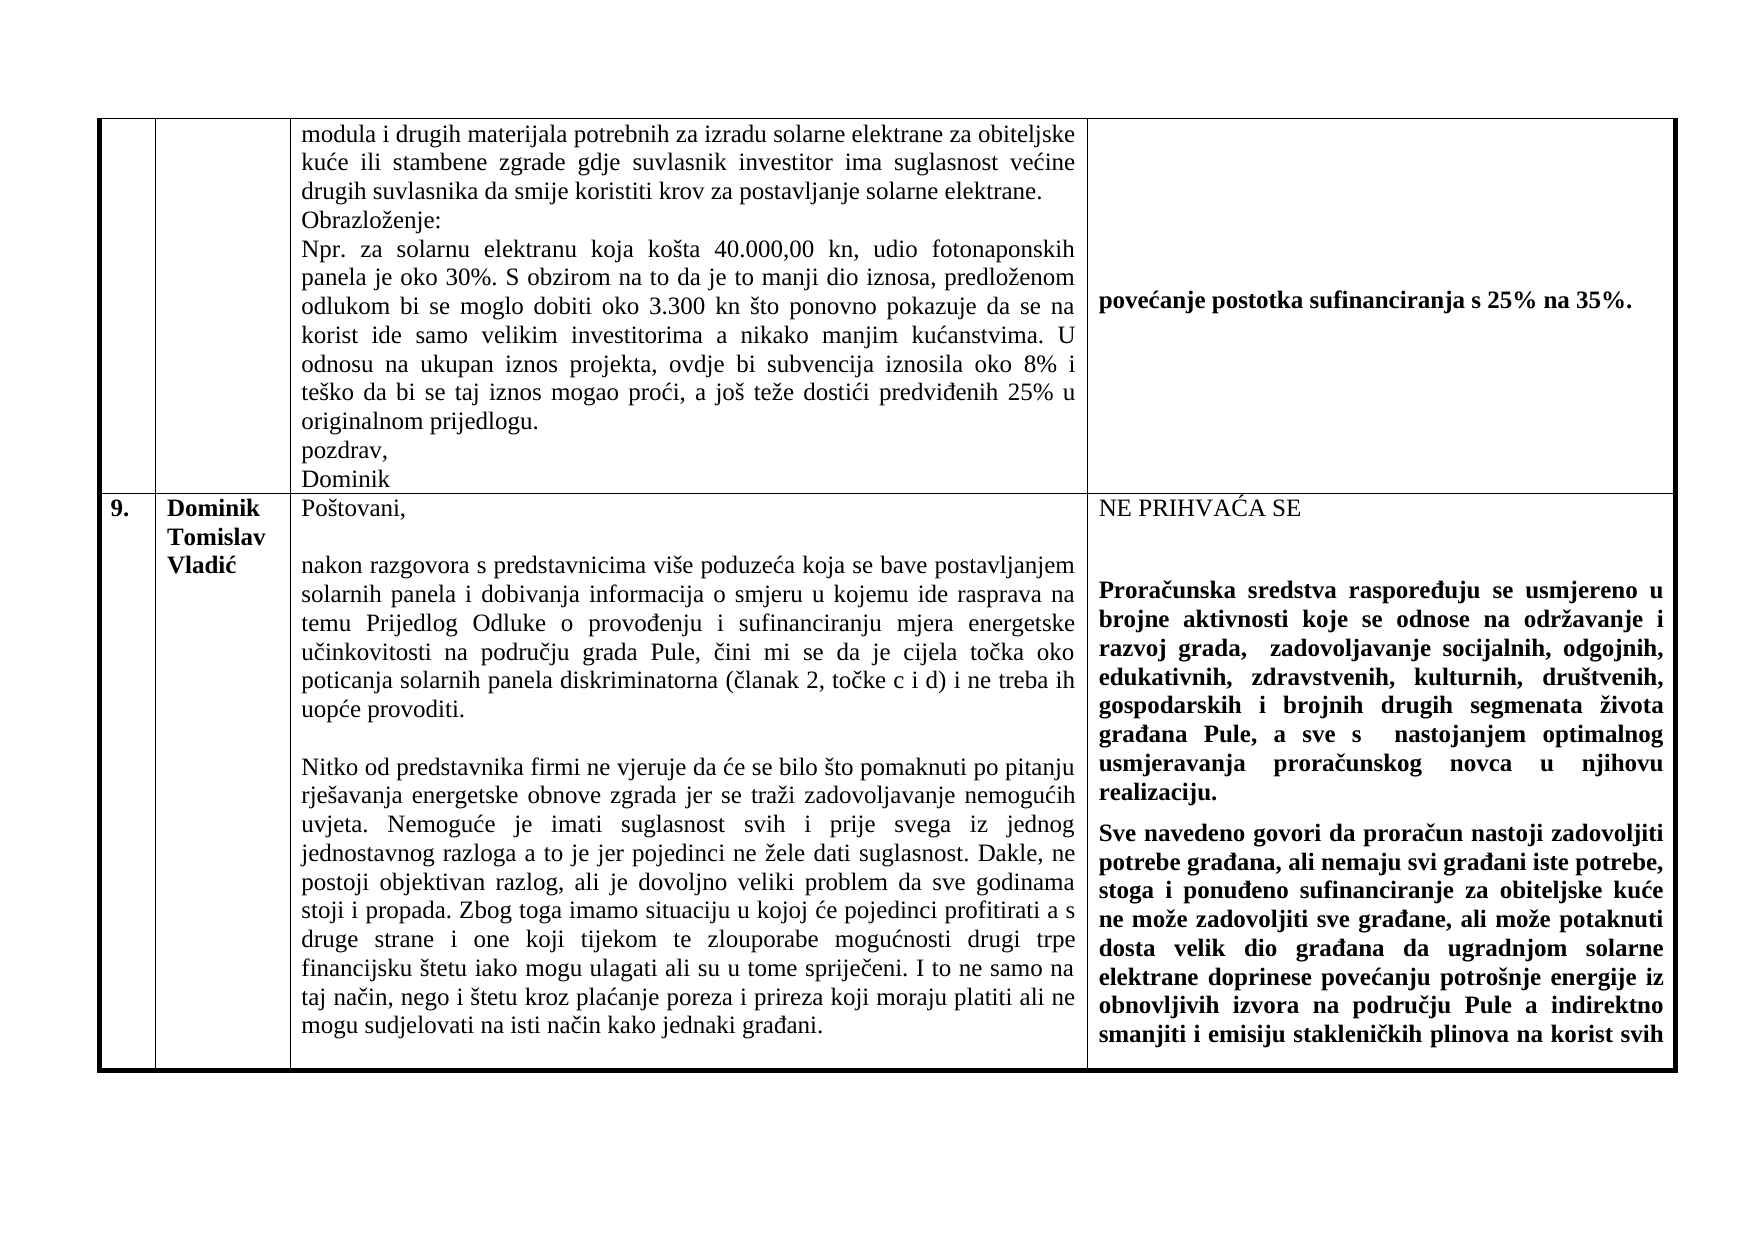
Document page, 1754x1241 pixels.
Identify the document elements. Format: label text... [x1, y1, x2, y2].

table_cell 9. [102, 494, 155, 1068]
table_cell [291, 494, 1087, 1068]
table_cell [156, 119, 290, 492]
table_cell 8. [102, 119, 155, 492]
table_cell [1088, 119, 1673, 492]
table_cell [156, 494, 290, 1068]
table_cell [1088, 494, 1673, 1068]
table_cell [291, 119, 1087, 492]
